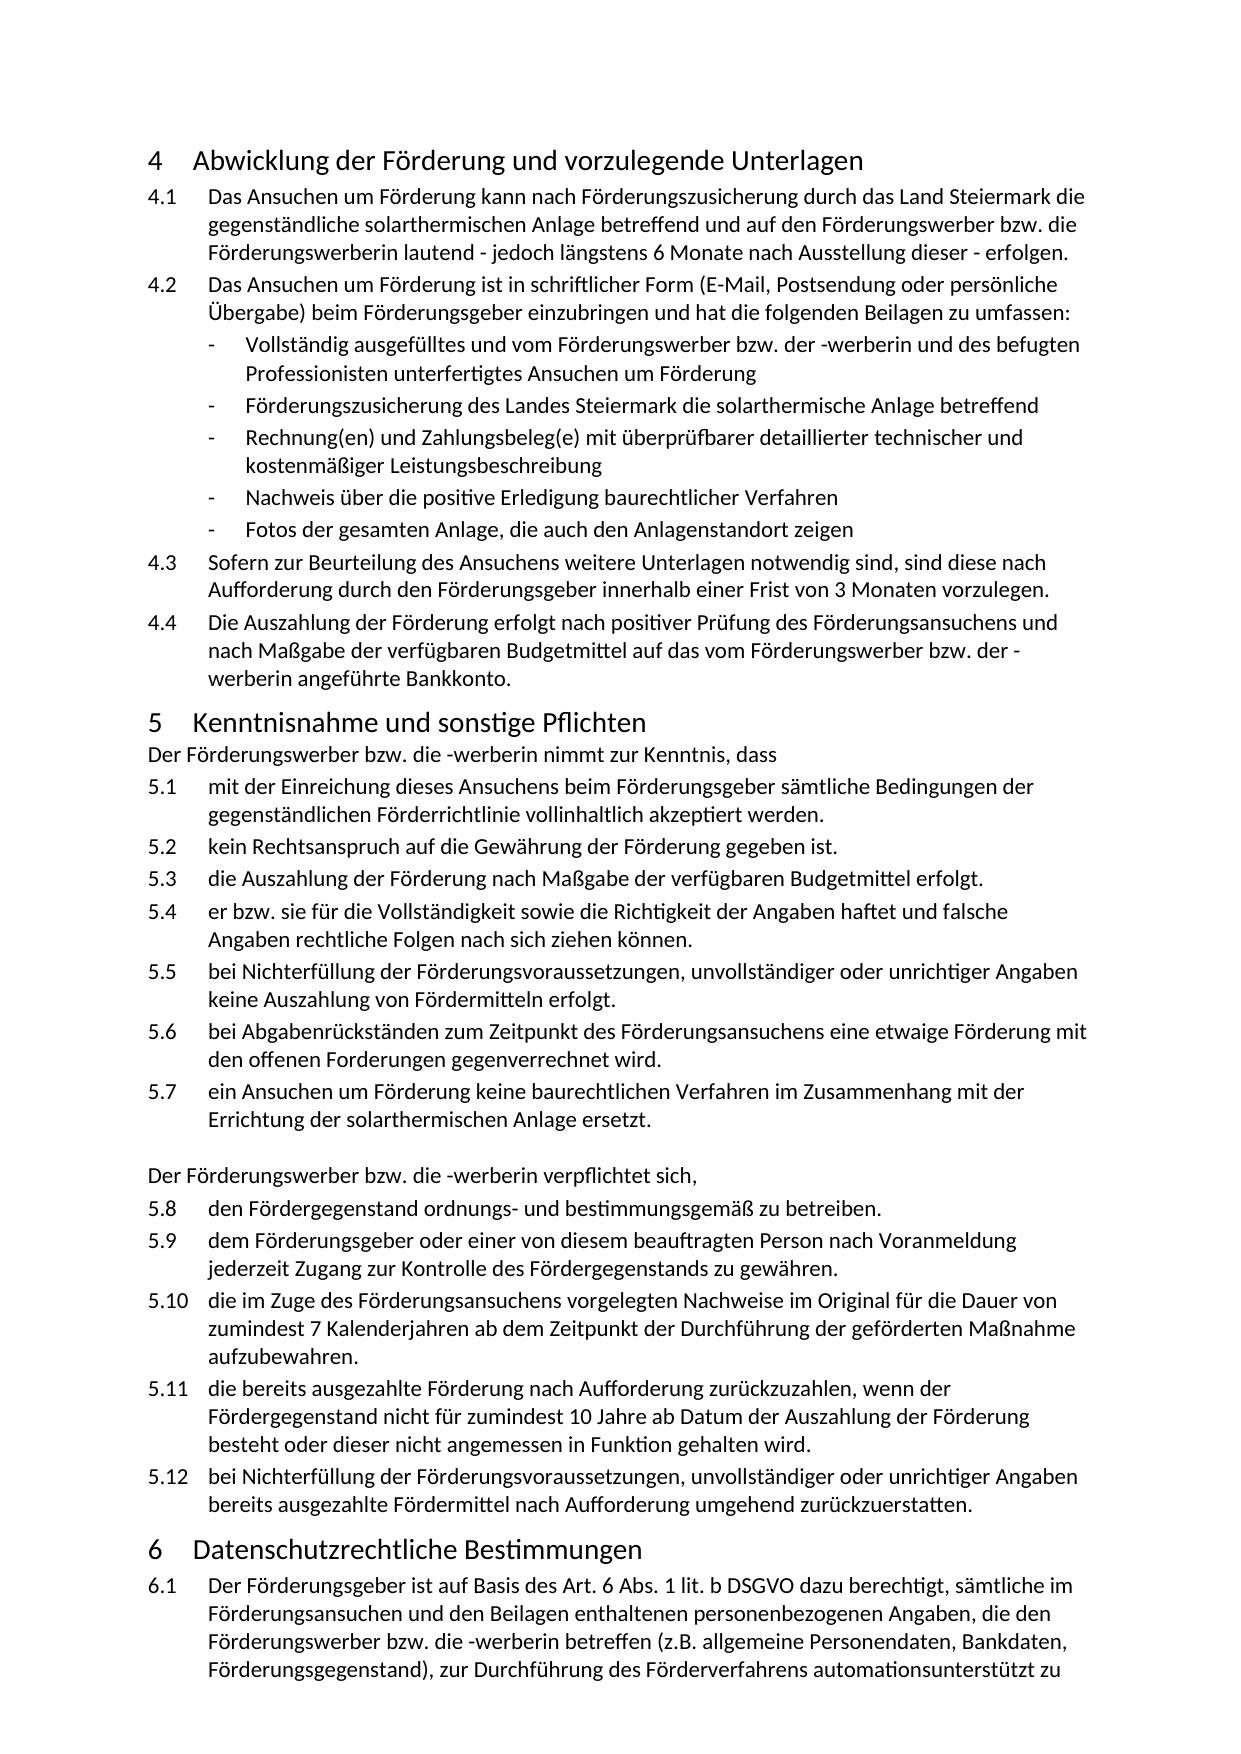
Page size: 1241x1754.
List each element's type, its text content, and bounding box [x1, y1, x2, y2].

subtitle Abwicklung der Förderung und vorzulegende Unterlagen [148, 142, 1092, 178]
subtitle kein Rechtsanspruch auf die Gewährung der Förderung gegeben ist. [148, 832, 1092, 860]
subtitle Datenschutzrechtliche Bestimmungen [148, 1531, 1092, 1567]
subtitle Das Ansuchen um Förderung ist in schriftlicher Form (E-Mail, Postsendung oder persönliche Übergabe) beim Förderungsgeber einzubringen und hat die folgenden Beilagen zu umfassen: [148, 270, 1092, 326]
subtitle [148, 1571, 1092, 1683]
subtitle Das Ansuchen um Förderung kann nach Förderungszusicherung durch das Land Steiermark die gegenständliche solarthermischen Anlage betreffend und auf den Förderungswerber bzw. die Förderungswerberin lautend - jedoch längstens 6 Monate nach Ausstellung dieser - erfolgen. [148, 182, 1092, 266]
text Der Förderungswerber bzw. die -werberin nimmt zur Kenntnis, dass [148, 740, 1092, 768]
subtitle bei Nichterfüllung der Förderungsvoraussetzungen, unvollständiger oder unrichtiger Angaben keine Auszahlung von Fördermitteln erfolgt. [148, 957, 1092, 1013]
subtitle die bereits ausgezahlte Förderung nach Aufforderung zurückzuzahlen, wenn der Fördergegenstand nicht für zumindest 10 Jahre ab Datum der Auszahlung der Förderung besteht oder dieser nicht angemessen in Funktion gehalten wird. [148, 1374, 1092, 1458]
subtitle dem Förderungsgeber oder einer von diesem beauftragten Person nach Voranmeldung jederzeit Zugang zur Kontrolle des Fördergegenstands zu gewähren. [148, 1226, 1092, 1282]
subtitle Förderungszusicherung des Landes Steiermark die solarthermische Anlage betreffend [208, 391, 1092, 419]
subtitle Die Auszahlung der Förderung erfolgt nach positiver Prüfung des Förderungsansuchens und nach Maßgabe der verfügbaren Budgetmittel auf das vom Förderungswerber bzw. der -werberin angeführte Bankkonto. [148, 608, 1092, 692]
subtitle mit der Einreichung dieses Ansuchens beim Förderungsgeber sämtliche Bedingungen der gegenständlichen Förderrichtlinie vollinhaltlich akzeptiert werden. [148, 772, 1092, 828]
subtitle Kenntnisnahme und sonstige Pflichten [148, 704, 1092, 740]
subtitle den Fördergegenstand ordnungs- und bestimmungsgemäß zu betreiben. [148, 1194, 1092, 1222]
subtitle Fotos der gesamten Anlage, die auch den Anlagenstandort zeigen [208, 515, 1092, 543]
subtitle bei Abgabenrückständen zum Zeitpunkt des Förderungsansuchens eine etwaige Förderung mit den offenen Forderungen gegenverrechnet wird. [148, 1017, 1092, 1073]
subtitle Nachweis über die positive Erledigung baurechtlicher Verfahren [208, 483, 1092, 511]
subtitle die Auszahlung der Förderung nach Maßgabe der verfügbaren Budgetmittel erfolgt. [148, 864, 1092, 893]
subtitle ein Ansuchen um Förderung keine baurechtlichen Verfahren im Zusammenhang mit der Errichtung der solarthermischen Anlage ersetzt. [148, 1077, 1092, 1133]
subtitle Rechnung(en) und Zahlungsbeleg(e) mit überprüfbarer detaillierter technischer und kostenmäßiger Leistungsbeschreibung [208, 423, 1092, 479]
text Der Förderungswerber bzw. die -werberin verpflichtet sich, [148, 1161, 1092, 1189]
subtitle bei Nichterfüllung der Förderungsvoraussetzungen, unvollständiger oder unrichtiger Angaben bereits ausgezahlte Fördermittel nach Aufforderung umgehend zurückzuerstatten. [148, 1462, 1092, 1518]
subtitle die im Zuge des Förderungsansuchens vorgelegten Nachweise im Original für die Dauer von zumindest 7 Kalenderjahren ab dem Zeitpunkt der Durchführung der geförderten Maßnahme aufzubewahren. [148, 1286, 1092, 1370]
subtitle Sofern zur Beurteilung des Ansuchens weitere Unterlagen notwendig sind, sind diese nach Aufforderung durch den Förderungsgeber innerhalb einer Frist von 3 Monaten vorzulegen. [148, 548, 1092, 604]
subtitle Vollständig ausgefülltes und vom Förderungswerber bzw. der -werberin und des befugten Professionisten unterfertigtes Ansuchen um Förderung [208, 331, 1092, 387]
subtitle er bzw. sie für die Vollständigkeit sowie die Richtigkeit der Angaben haftet und falsche Angaben rechtliche Folgen nach sich ziehen können. [148, 897, 1092, 953]
